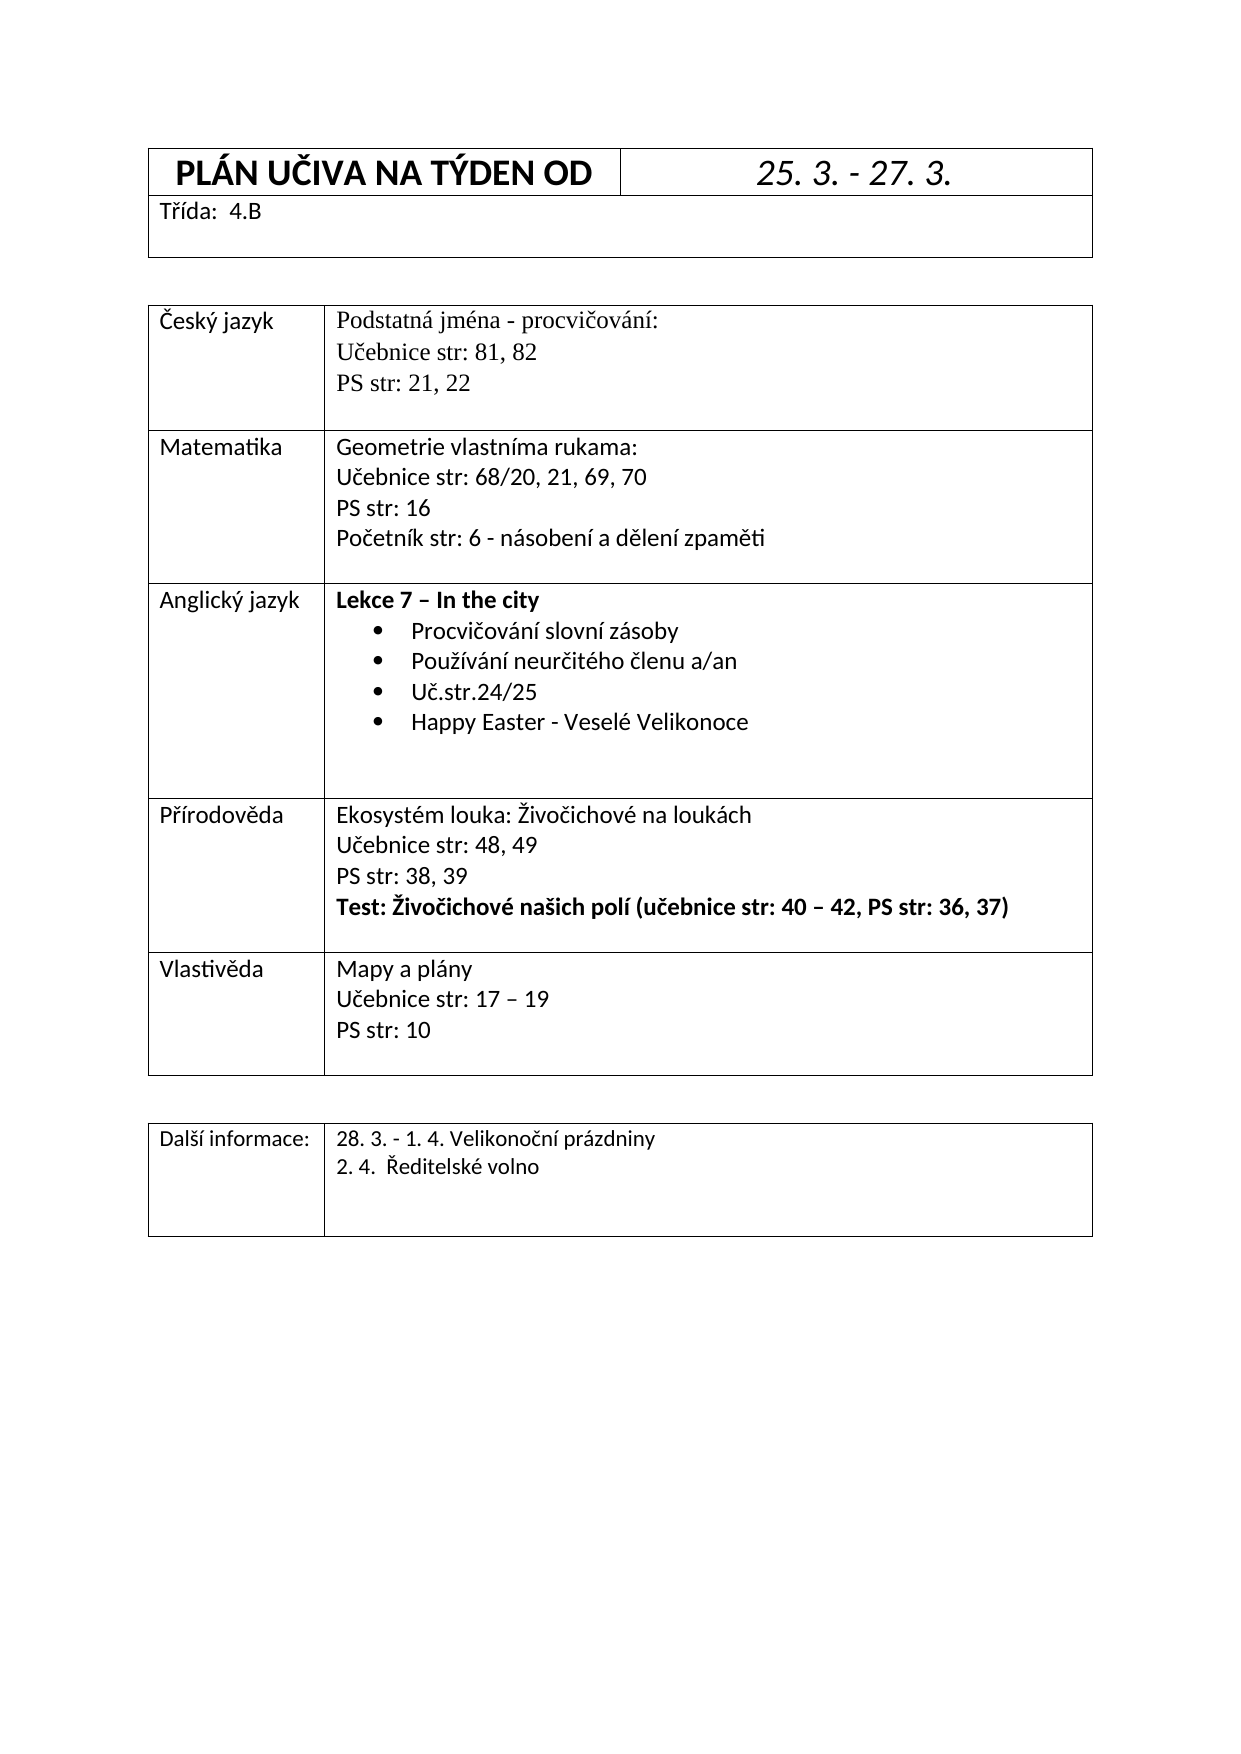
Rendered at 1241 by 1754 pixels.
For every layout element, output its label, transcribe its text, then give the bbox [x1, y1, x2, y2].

table_header Podstatná jména - procvičování: Učebnice str: 81, 82 PS str: 21, 22 [325, 306, 1092, 430]
table_cell Matematika [149, 431, 324, 583]
table_header PLÁN UČIVA NA TÝDEN OD [149, 149, 620, 194]
table_cell Geometrie vlastníma rukama: Učebnice str: 68/20, 21, 69, 70 PS str: 16 Početník str: 6 - násobení a dělení zpaměti [325, 431, 1092, 583]
table_cell Přírodověda [149, 799, 324, 952]
table_header 25. 3. - 27. 3. [621, 149, 1092, 194]
table_cell Mapy a plány Učebnice str: 17 – 19 PS str: 10 [325, 953, 1092, 1075]
table_cell Vlastivěda [149, 953, 324, 1075]
table_cell Anglický jazyk [149, 584, 324, 798]
table_cell Lekce 7 – In the city Procvičování slovní zásoby Používání neurčitého členu a/an Uč.str.24/25 Happy Easter - Veselé Velikonoce [325, 584, 1092, 798]
table_header 28. 3. - 1. 4. Velikonoční prázdniny 2. 4. Ředitelské volno [325, 1124, 1092, 1236]
table_header Český jazyk [149, 306, 324, 430]
table_cell Třída: 4.B [149, 196, 1092, 257]
table_header Další informace: [149, 1124, 324, 1236]
table_cell Ekosystém louka: Živočichové na loukách Učebnice str: 48, 49 PS str: 38, 39 Test: Živočichové našich polí (učebnice str: 40 – 42, PS str: 36, 37) [325, 799, 1092, 952]
